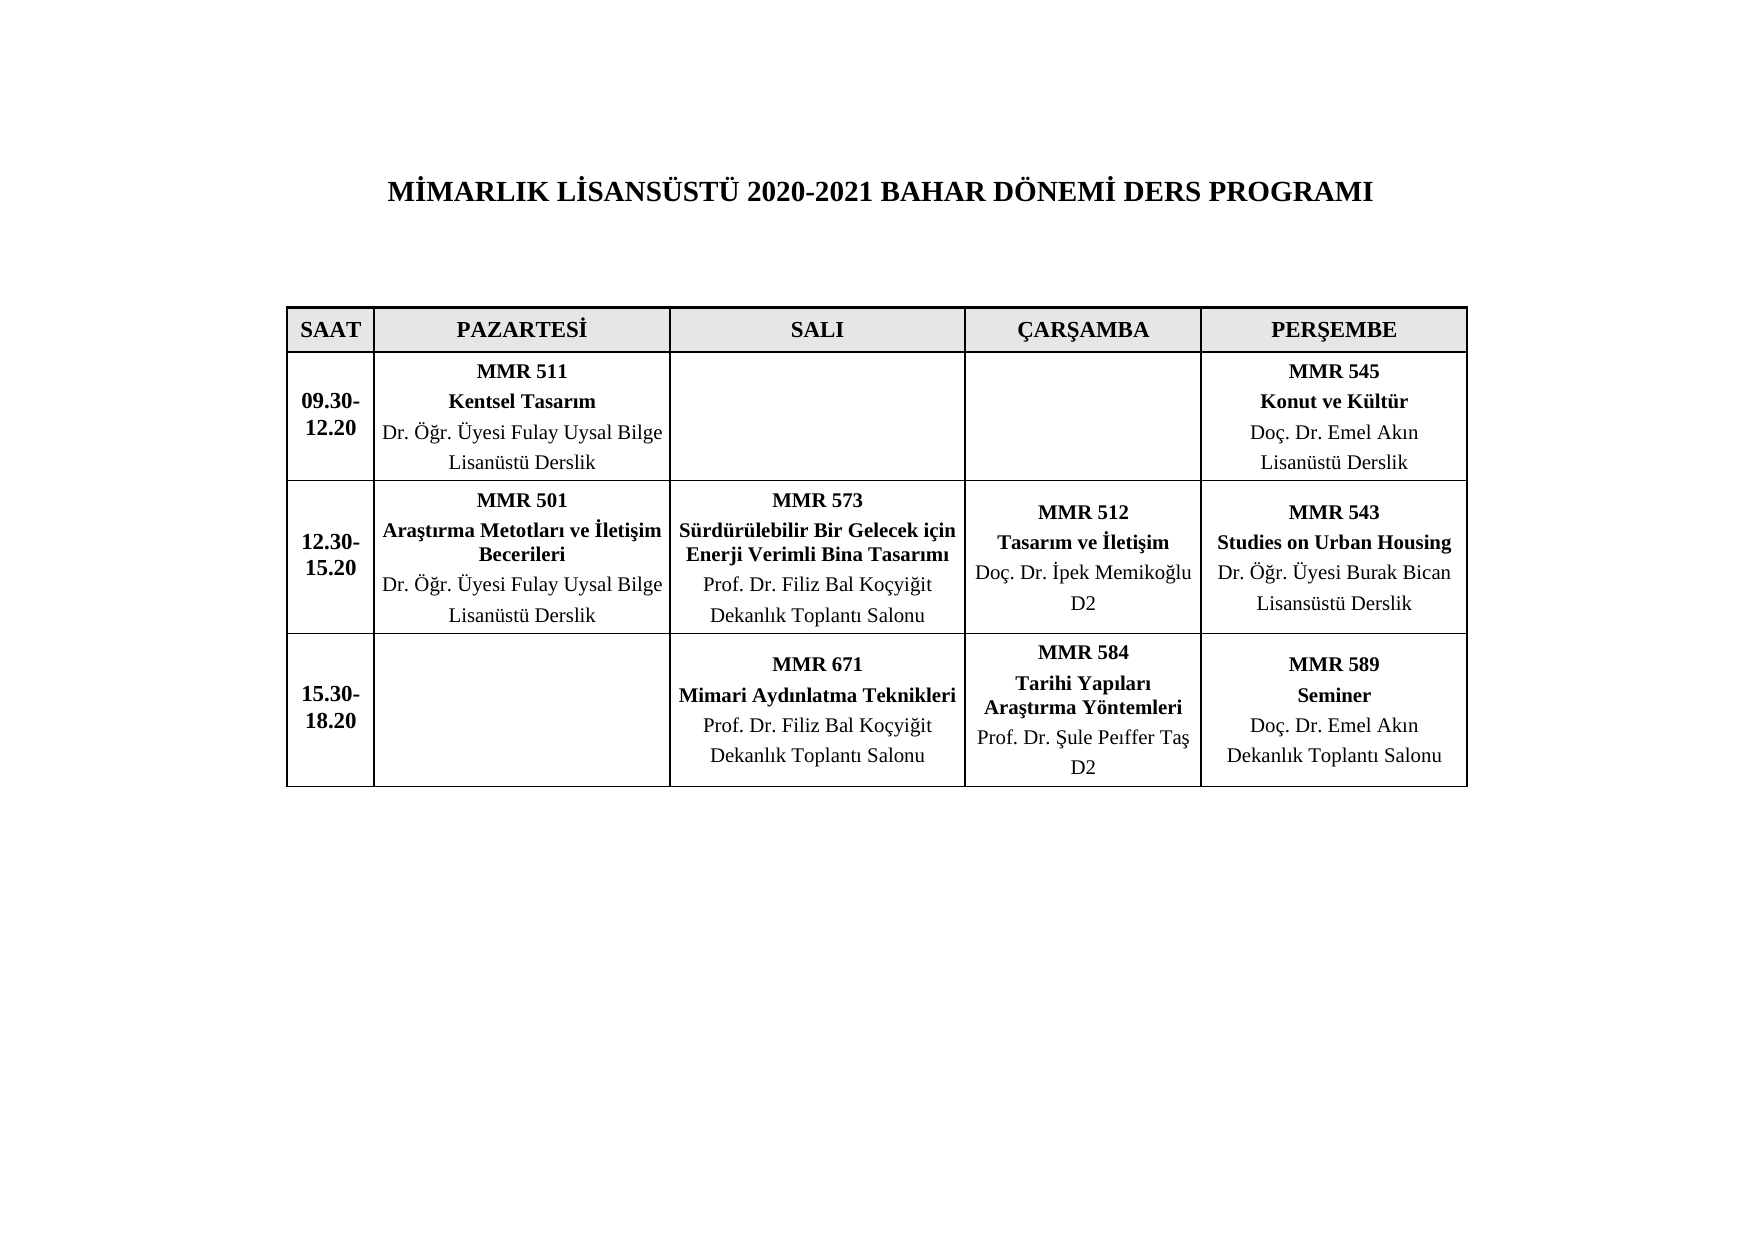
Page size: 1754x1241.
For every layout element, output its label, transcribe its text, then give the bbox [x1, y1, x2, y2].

text MİMARLIK LİSANSÜSTÜ 2020-2021 BAHAR DÖNEMİ DERS PROGRAMI [148, 174, 1606, 207]
table_cell MMR 573 Sürdürülebilir Bir Gelecek için Enerji Verimli Bina Tasarımı Prof. Dr. Filiz Bal Koçyiğit Dekanlık Toplantı Salonu [671, 481, 964, 633]
table_cell 12.30-15.20 [288, 481, 373, 633]
table_header PAZARTESİ [375, 309, 669, 351]
table_cell MMR 501 Araştırma Metotları ve İletişim Becerileri Dr. Öğr. Üyesi Fulay Uysal Bilge Lisanüstü Derslik [375, 481, 669, 633]
table_cell MMR 671 Mimari Aydınlatma Teknikleri Prof. Dr. Filiz Bal Koçyiğit Dekanlık Toplantı Salonu [671, 634, 964, 786]
table_header SAAT [288, 309, 373, 351]
table_cell [671, 353, 964, 480]
table_cell MMR 545 Konut ve Kültür Doç. Dr. Emel Akın Lisanüstü Derslik [1202, 353, 1466, 480]
table_cell [966, 353, 1200, 480]
table_header ÇARŞAMBA [966, 309, 1200, 351]
table_cell MMR 589 Seminer Doç. Dr. Emel Akın Dekanlık Toplantı Salonu [1202, 634, 1466, 786]
table_cell MMR 512 Tasarım ve İletişim Doç. Dr. İpek Memikoğlu D2 [966, 481, 1200, 633]
table_cell 15.30-18.20 [288, 634, 373, 786]
table_cell MMR 511 Kentsel Tasarım Dr. Öğr. Üyesi Fulay Uysal Bilge Lisanüstü Derslik [375, 353, 669, 480]
table_cell MMR 543 Studies on Urban Housing Dr. Öğr. Üyesi Burak Bican Lisansüstü Derslik [1202, 481, 1466, 633]
table_header SALI [671, 309, 964, 351]
table_cell MMR 584 Tarihi Yapıları Araştırma Yöntemleri Prof. Dr. Şule Peıffer Taş D2 [966, 634, 1200, 786]
table_header PERŞEMBE [1202, 309, 1466, 351]
table_cell 09.30-12.20 [288, 353, 373, 480]
table_cell [375, 634, 669, 786]
